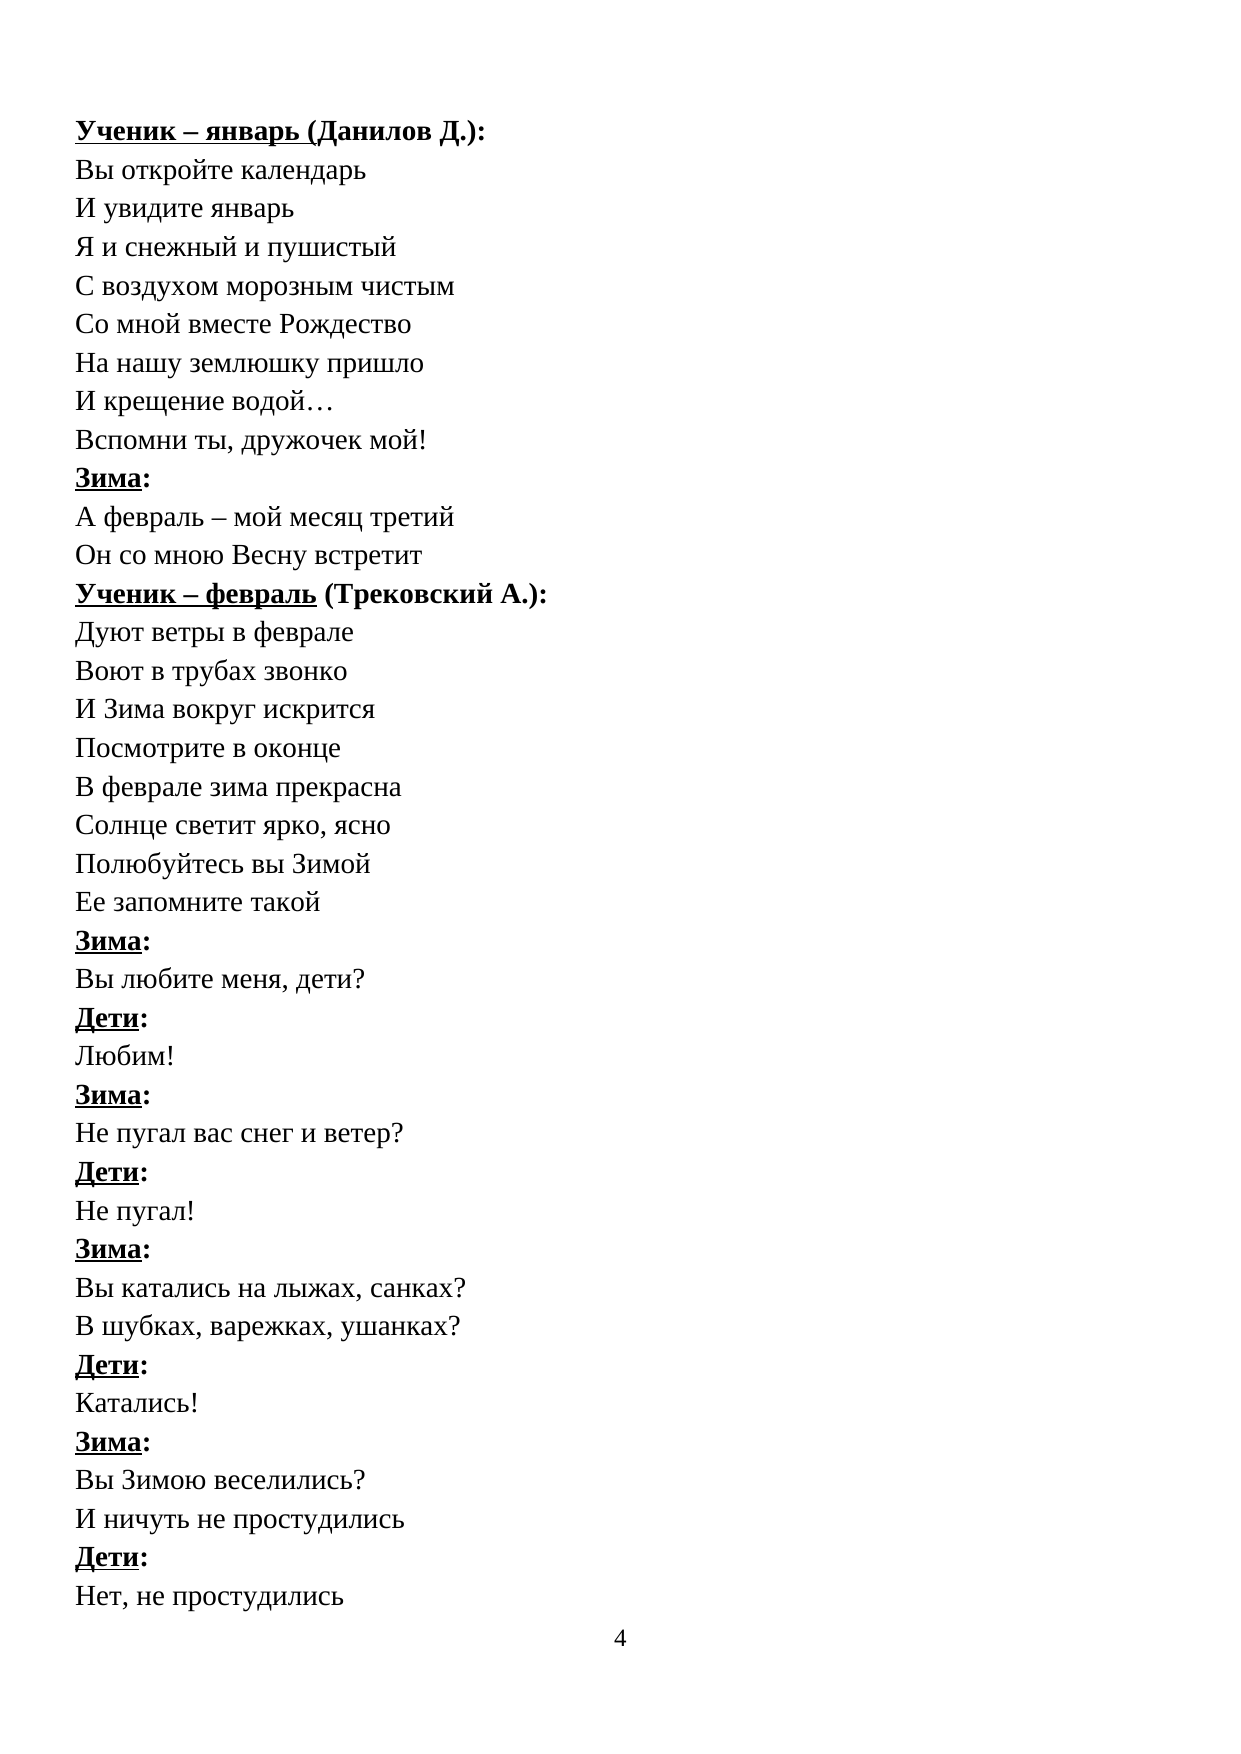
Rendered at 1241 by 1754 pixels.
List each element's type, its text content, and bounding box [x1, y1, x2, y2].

text И крещение водой… [75, 383, 1165, 417]
text И увидите январь [75, 191, 1165, 224]
text Зима: [75, 923, 1165, 956]
text Вы Зимою веселились? [75, 1462, 1165, 1496]
text Дети: [75, 1000, 1165, 1033]
text С воздухом морозным чистым [75, 268, 1165, 301]
text Ее запомните такой [75, 884, 1165, 918]
text Со мной вместе Рождество [75, 306, 1165, 340]
text Дети: [75, 1347, 1165, 1380]
text В шубках, варежках, ушанках? [75, 1308, 1165, 1342]
text А февраль – мой месяц третий [75, 499, 1165, 532]
text Вы откройте календарь [75, 152, 1165, 186]
text Солнце светит ярко, ясно [75, 807, 1165, 841]
text И ничуть не простудились [75, 1501, 1165, 1534]
text Зима: [75, 1231, 1165, 1265]
text Дети: [75, 1154, 1165, 1188]
text Полюбуйтесь вы Зимой [75, 846, 1165, 879]
text Он со мною Весну встретит [75, 537, 1165, 571]
text Зима: [75, 1077, 1165, 1111]
text На нашу землюшку пришло [75, 345, 1165, 378]
text Зима: [75, 1424, 1165, 1457]
text И Зима вокруг искрится [75, 692, 1165, 725]
text В феврале зима прекрасна [75, 769, 1165, 802]
text Ученик – февраль (Трековский А.): [75, 576, 1165, 609]
text Дуют ветры в феврале [75, 614, 1165, 648]
text Вы любите меня, дети? [75, 961, 1165, 995]
text Ученик – январь (Данилов Д.): [75, 113, 1165, 147]
text Не пугал вас снег и ветер? [75, 1116, 1165, 1149]
text Вспомни ты, дружочек мой! [75, 422, 1165, 455]
text Зима: [75, 460, 1165, 494]
text Воют в трубах звонко [75, 653, 1165, 687]
text Катались! [75, 1385, 1165, 1419]
text Посмотрите в оконце [75, 730, 1165, 764]
text Любим! [75, 1038, 1165, 1072]
text Дети: [75, 1539, 1165, 1573]
text Я и снежный и пушистый [75, 229, 1165, 263]
text Нет, не простудились [75, 1578, 1165, 1612]
text Не пугал! [75, 1193, 1165, 1226]
text Вы катались на лыжах, санках? [75, 1270, 1165, 1303]
